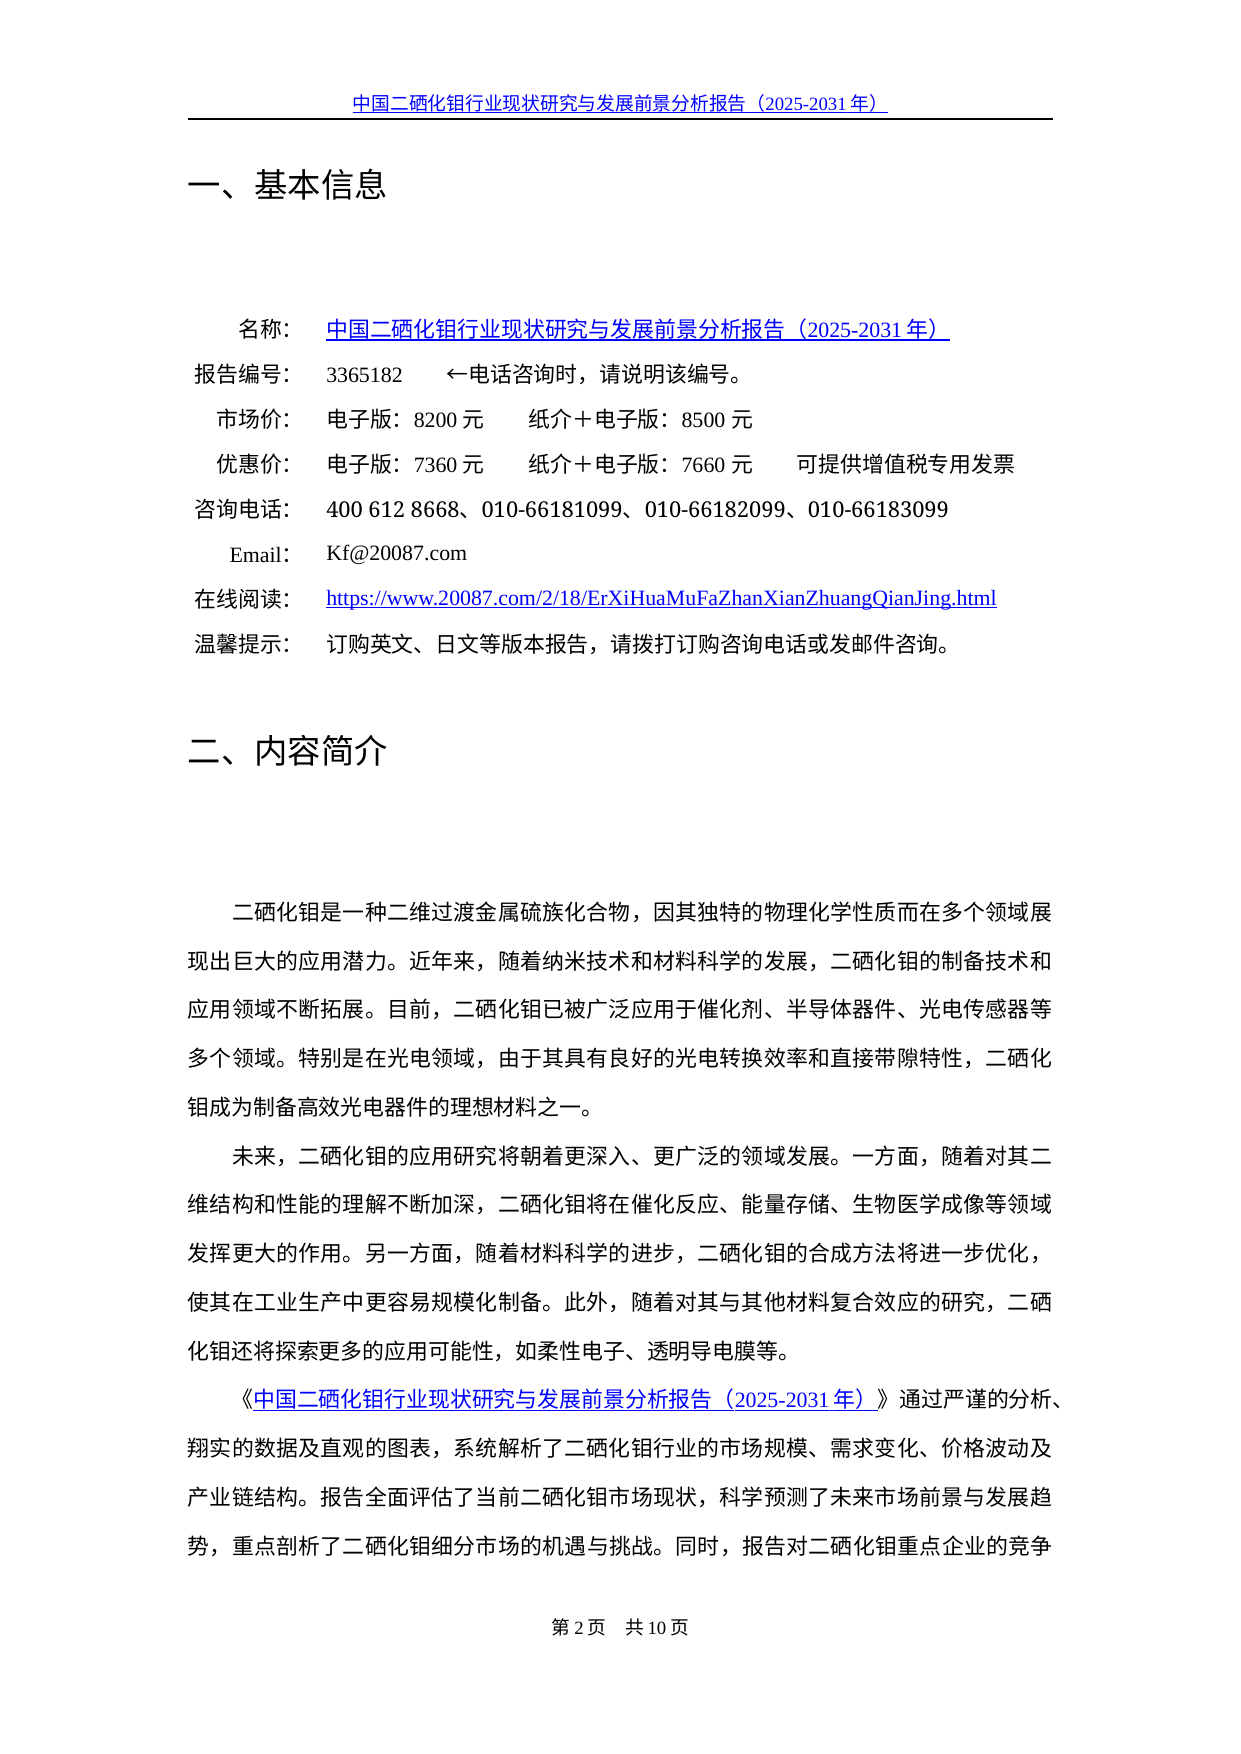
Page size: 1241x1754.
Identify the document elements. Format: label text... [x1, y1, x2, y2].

table_header 名称： [167, 312, 315, 357]
table_cell 3365182 ←电话咨询时，请说明该编号。 [315, 357, 1073, 402]
table_cell 电子版：8200 元 纸介＋电子版：8500 元 [315, 402, 1073, 447]
table_cell 报告编号： [167, 357, 315, 402]
table_header 中国二硒化钼行业现状研究与发展前景分析报告（2025-2031年） [315, 312, 1073, 357]
table_cell 温馨提示： [167, 627, 315, 672]
title 一、基本信息 [187, 150, 1053, 215]
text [187, 894, 1053, 1561]
table_cell 400 612 8668、010-66181099、010-66182099、010-66183099 [315, 492, 1073, 537]
table_cell 在线阅读： [167, 582, 315, 627]
title 二、内容简介 [187, 717, 1053, 782]
table_cell Email： [167, 537, 315, 582]
table_cell 电子版：7360 元 纸介＋电子版：7660 元 可提供增值税专用发票 [315, 447, 1073, 492]
table_cell [315, 582, 1073, 627]
table_cell Kf@20087.com [315, 537, 1073, 582]
table_cell 市场价： [167, 402, 315, 447]
table_cell 订购英文、日文等版本报告，请拨打订购咨询电话或发邮件咨询。 [315, 627, 1073, 672]
table_cell 优惠价： [167, 447, 315, 492]
table_cell 咨询电话： [167, 492, 315, 537]
